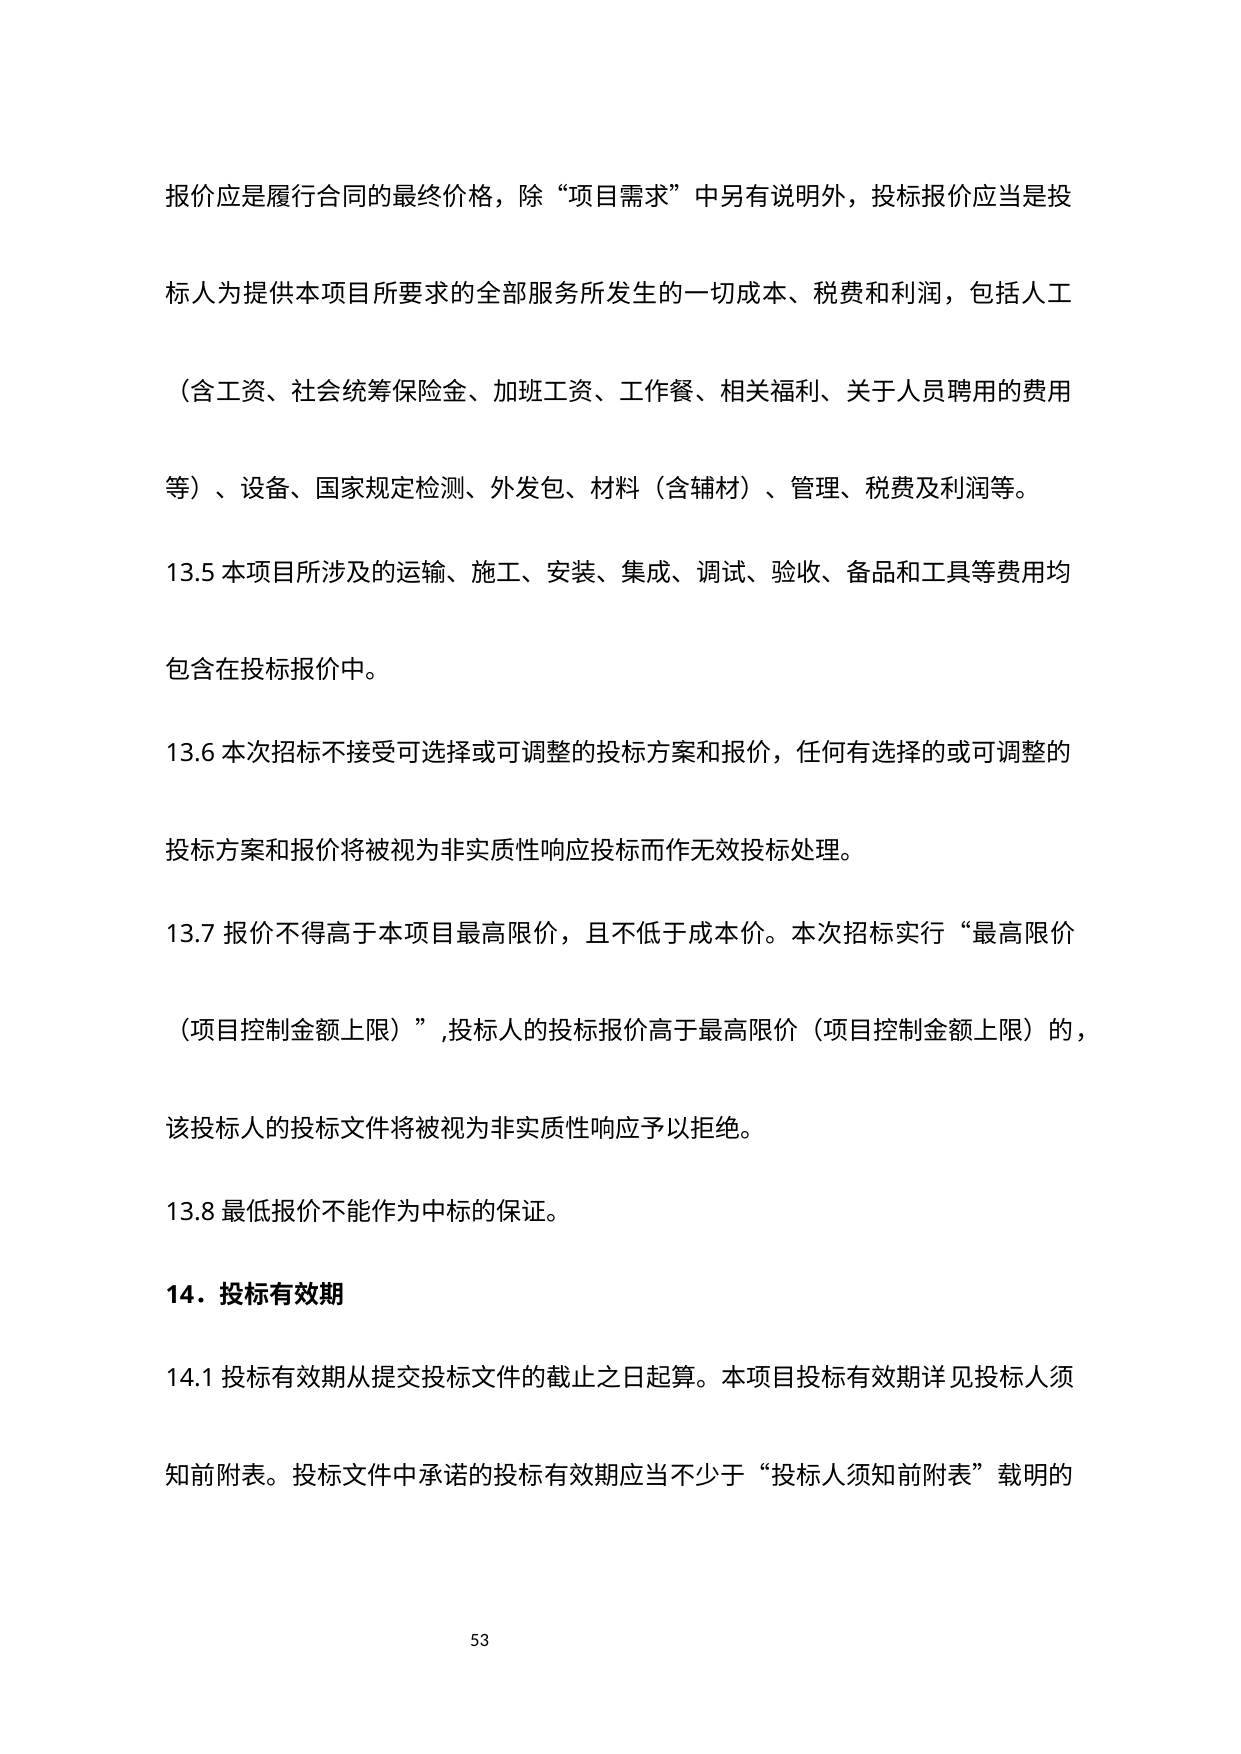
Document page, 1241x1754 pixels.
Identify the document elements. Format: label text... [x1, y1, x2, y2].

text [165, 162, 1075, 519]
text 13.6 本次招标不接受可选择或可调整的投标方案和报价，任何有选择的或可调整的投标方案和报价将被视为非实质性响应投标而作无效投标处理。 [165, 718, 1075, 881]
text 14．投标有效期 [165, 1260, 1075, 1325]
text 13.8 最低报价不能作为中标的保证。 [165, 1177, 1075, 1242]
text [165, 1343, 1075, 1506]
text 13.5 本项目所涉及的运输、施工、安装、集成、调试、验收、备品和工具等费用均包含在投标报价中。 [165, 538, 1075, 700]
text 13.7 报价不得高于本项目最高限价，且不低于成本价。本次招标实行“最高限价（项目控制金额上限）”,投标人的投标报价高于最高限价（项目控制金额上限）的，该投标人的投标文件将被视为非实质性响应予以拒绝。 [165, 899, 1075, 1159]
